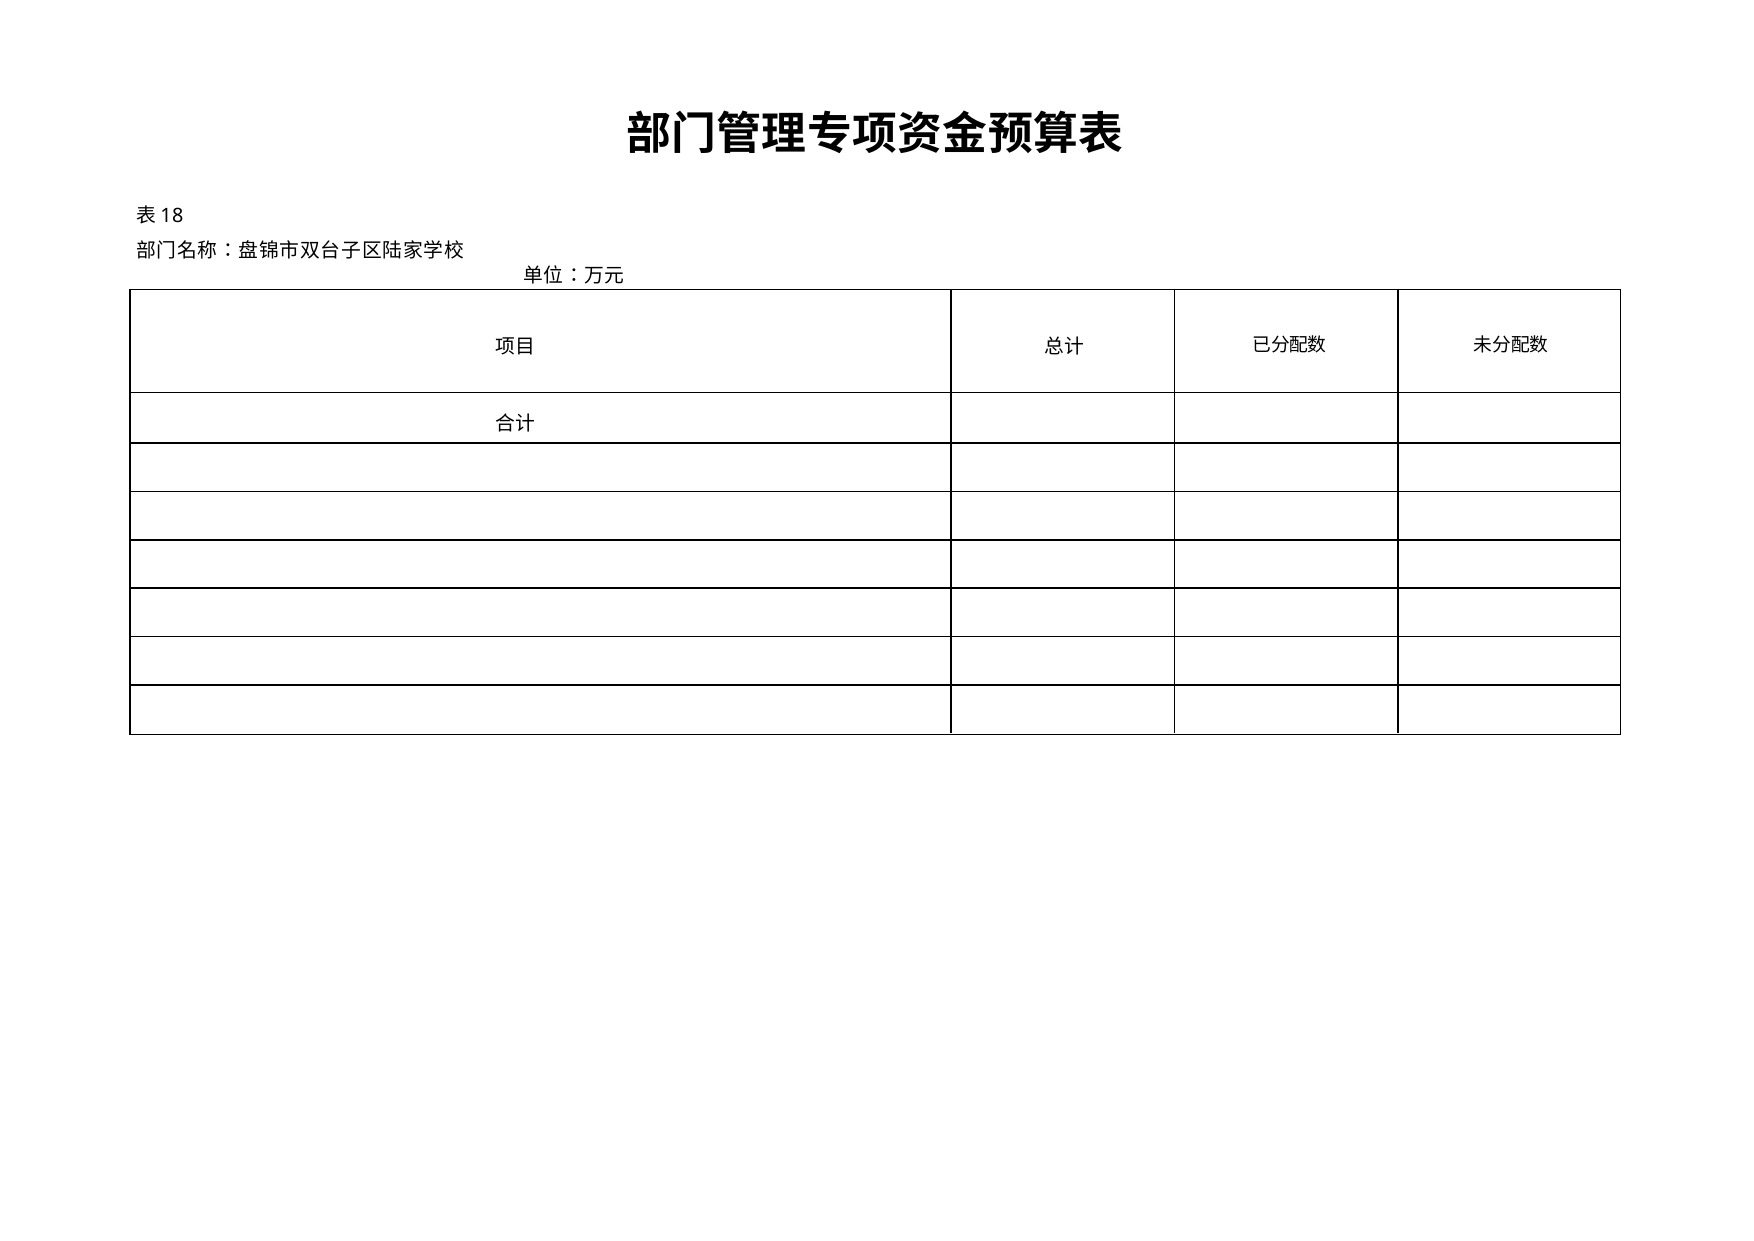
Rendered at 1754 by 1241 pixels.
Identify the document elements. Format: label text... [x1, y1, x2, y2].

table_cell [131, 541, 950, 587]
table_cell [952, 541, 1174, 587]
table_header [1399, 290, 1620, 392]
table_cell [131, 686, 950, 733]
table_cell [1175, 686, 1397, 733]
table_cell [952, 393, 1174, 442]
text 表18 [136, 202, 1622, 228]
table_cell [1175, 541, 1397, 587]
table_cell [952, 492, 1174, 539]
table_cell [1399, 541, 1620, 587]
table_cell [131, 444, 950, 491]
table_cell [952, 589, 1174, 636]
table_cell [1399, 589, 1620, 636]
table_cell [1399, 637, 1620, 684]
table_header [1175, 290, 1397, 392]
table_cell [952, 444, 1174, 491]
text 部门名称：盘锦市双台子区陆家学校 单位：万元 [136, 236, 1622, 288]
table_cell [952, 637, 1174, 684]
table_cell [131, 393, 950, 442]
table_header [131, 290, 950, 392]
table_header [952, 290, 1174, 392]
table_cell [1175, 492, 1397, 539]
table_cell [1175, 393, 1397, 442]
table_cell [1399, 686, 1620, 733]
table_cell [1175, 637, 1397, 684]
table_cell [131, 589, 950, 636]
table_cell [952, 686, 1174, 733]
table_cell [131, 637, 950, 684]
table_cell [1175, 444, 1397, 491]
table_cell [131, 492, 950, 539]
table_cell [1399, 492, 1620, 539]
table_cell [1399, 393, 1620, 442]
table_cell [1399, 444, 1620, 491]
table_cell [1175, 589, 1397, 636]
text 部门管理专项资金预算表 [626, 104, 1622, 161]
